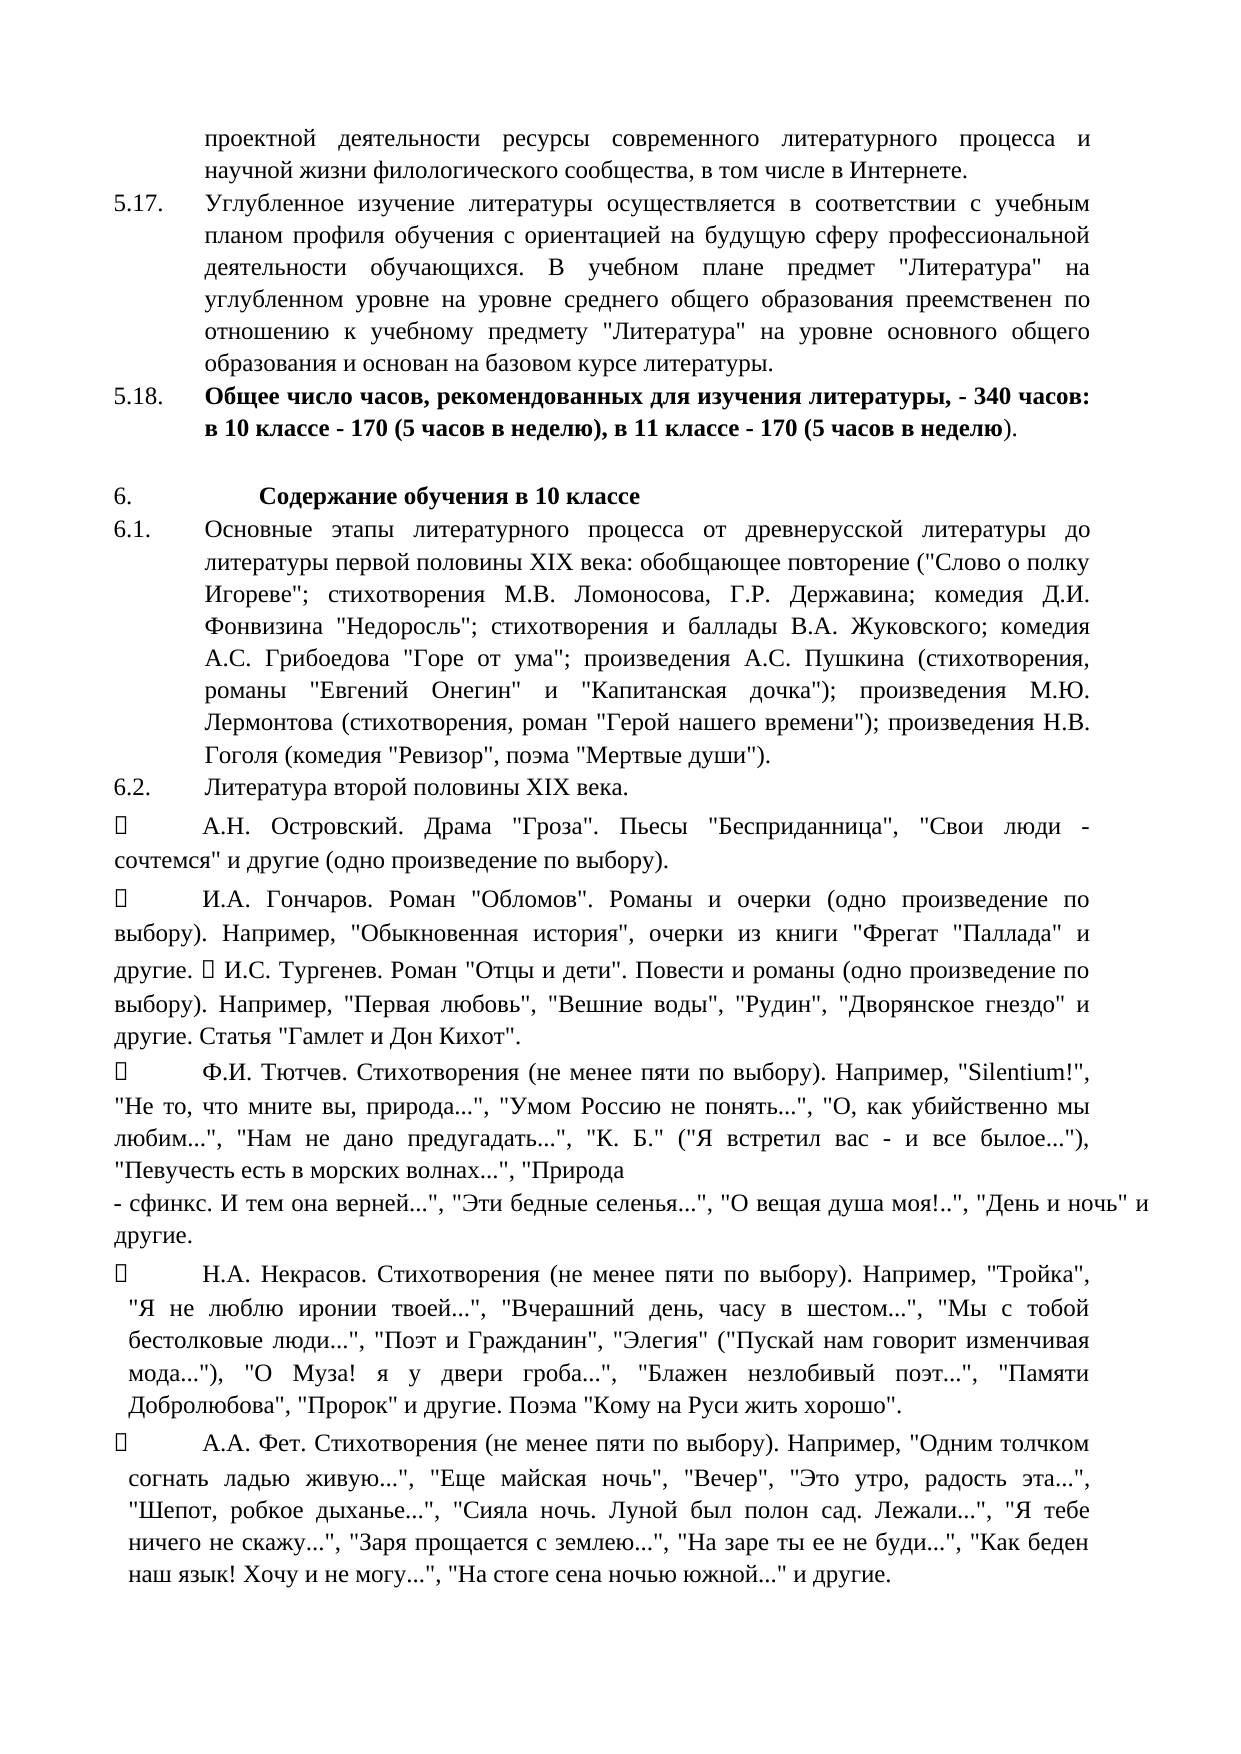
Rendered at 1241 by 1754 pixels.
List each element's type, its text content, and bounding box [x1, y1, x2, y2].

list Общее число часов, рекомендованных для изучения литературы, - 340 часов: в 10 классе - 170 (5 часов в неделю), в 11 классе - 170 (5 часов в неделю). [113, 381, 1091, 442]
list Ф.И. Тютчев. Стихотворения (не менее пяти по выбору). Например, "Silentium!", "Не то, что мните вы, природа...", "Умом Россию не понять...", "О, как убийственно мы любим...", "Нам не дано предугадать...", "К. Б." ("Я встретил вас - и все былое..."), "Певучесть есть в морских волнах...", "Природа [113, 1054, 1091, 1184]
list Углубленное изучение литературы осуществляется в соответствии с учебным планом профиля обучения с ориентацией на будущую сферу профессиональной деятельности обучающихся. В учебном плане предмет "Литература" на углубленном уровне на уровне среднего общего образования преемственен по отношению к учебному предмету "Литература" на уровне основного общего образования и основан на базовом курсе литературы. [113, 188, 1091, 377]
list Н.А. Некрасов. Стихотворения (не менее пяти по выбору). Например, "Тройка", "Я не люблю иронии твоей...", "Вчерашний день, часу в шестом...", "Мы с тобой бестолковые люди...", "Поэт и Гражданин", "Элегия" ("Пускай нам говорит изменчивая мода..."), "О Муза! я у двери гроба...", "Блажен незлобивый поэт...", "Памяти Добролюбова", "Пророк" и другие. Поэма "Кому на Руси жить хорошо". [113, 1256, 1091, 1419]
list Основные этапы литературного процесса от древнерусской литературы до литературы первой половины XIX века: обобщающее повторение ("Слово о полку Игореве"; стихотворения М.В. Ломоносова, Г.Р. Державина; комедия Д.И. Фонвизина "Недоросль"; стихотворения и баллады В.А. Жуковского; комедия А.С. Грибоедова "Горе от ума"; произведения А.С. Пушкина (стихотворения, романы "Евгений Онегин" и "Капитанская дочка"); произведения М.Ю. Лермонтова (стихотворения, роман "Герой нашего времени"); произведения Н.В. Гоголя (комедия "Ревизор", поэма "Мертвые души"). [113, 514, 1091, 768]
list Содержание обучения в 10 классе [113, 481, 1121, 510]
list А.А. Фет. Стихотворения (не менее пяти по выбору). Например, "Одним толчком согнать ладью живую...", "Еще майская ночь", "Вечер", "Это утро, радость эта...", "Шепот, робкое дыханье...", "Сияла ночь. Луной был полон сад. Лежали...", "Я тебе ничего не скажу...", "Заря прощается с землею...", "На заре ты ее не буди...", "Как беден наш язык! Хочу и не могу...", "На стоге сена ночью южной..." и другие. [113, 1425, 1091, 1588]
list И.А. Гончаров. Роман "Обломов". Романы и очерки (одно произведение по выбору). Например, "Обыкновенная история", очерки из книги "Фрегат "Паллада" и другие.  И.С. Тургенев. Роман "Отцы и дети". Повести и романы (одно произведение по выбору). Например, "Первая любовь", "Вешние воды", "Рудин", "Дворянское гнездо" и другие. Статья "Гамлет и Дон Кихот". [113, 881, 1091, 1050]
list А.Н. Островский. Драма "Гроза". Пьесы "Бесприданница", "Свои люди - сочтемся" и другие (одно произведение по выбору). [113, 808, 1091, 874]
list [113, 123, 1091, 184]
text - сфинкс. И тем она верней...", "Эти бедные селенья...", "О вещая душа моя!..", "День и ночь" и другие. [113, 1188, 1151, 1249]
list Литература второй половины XIX века. [113, 772, 1091, 801]
